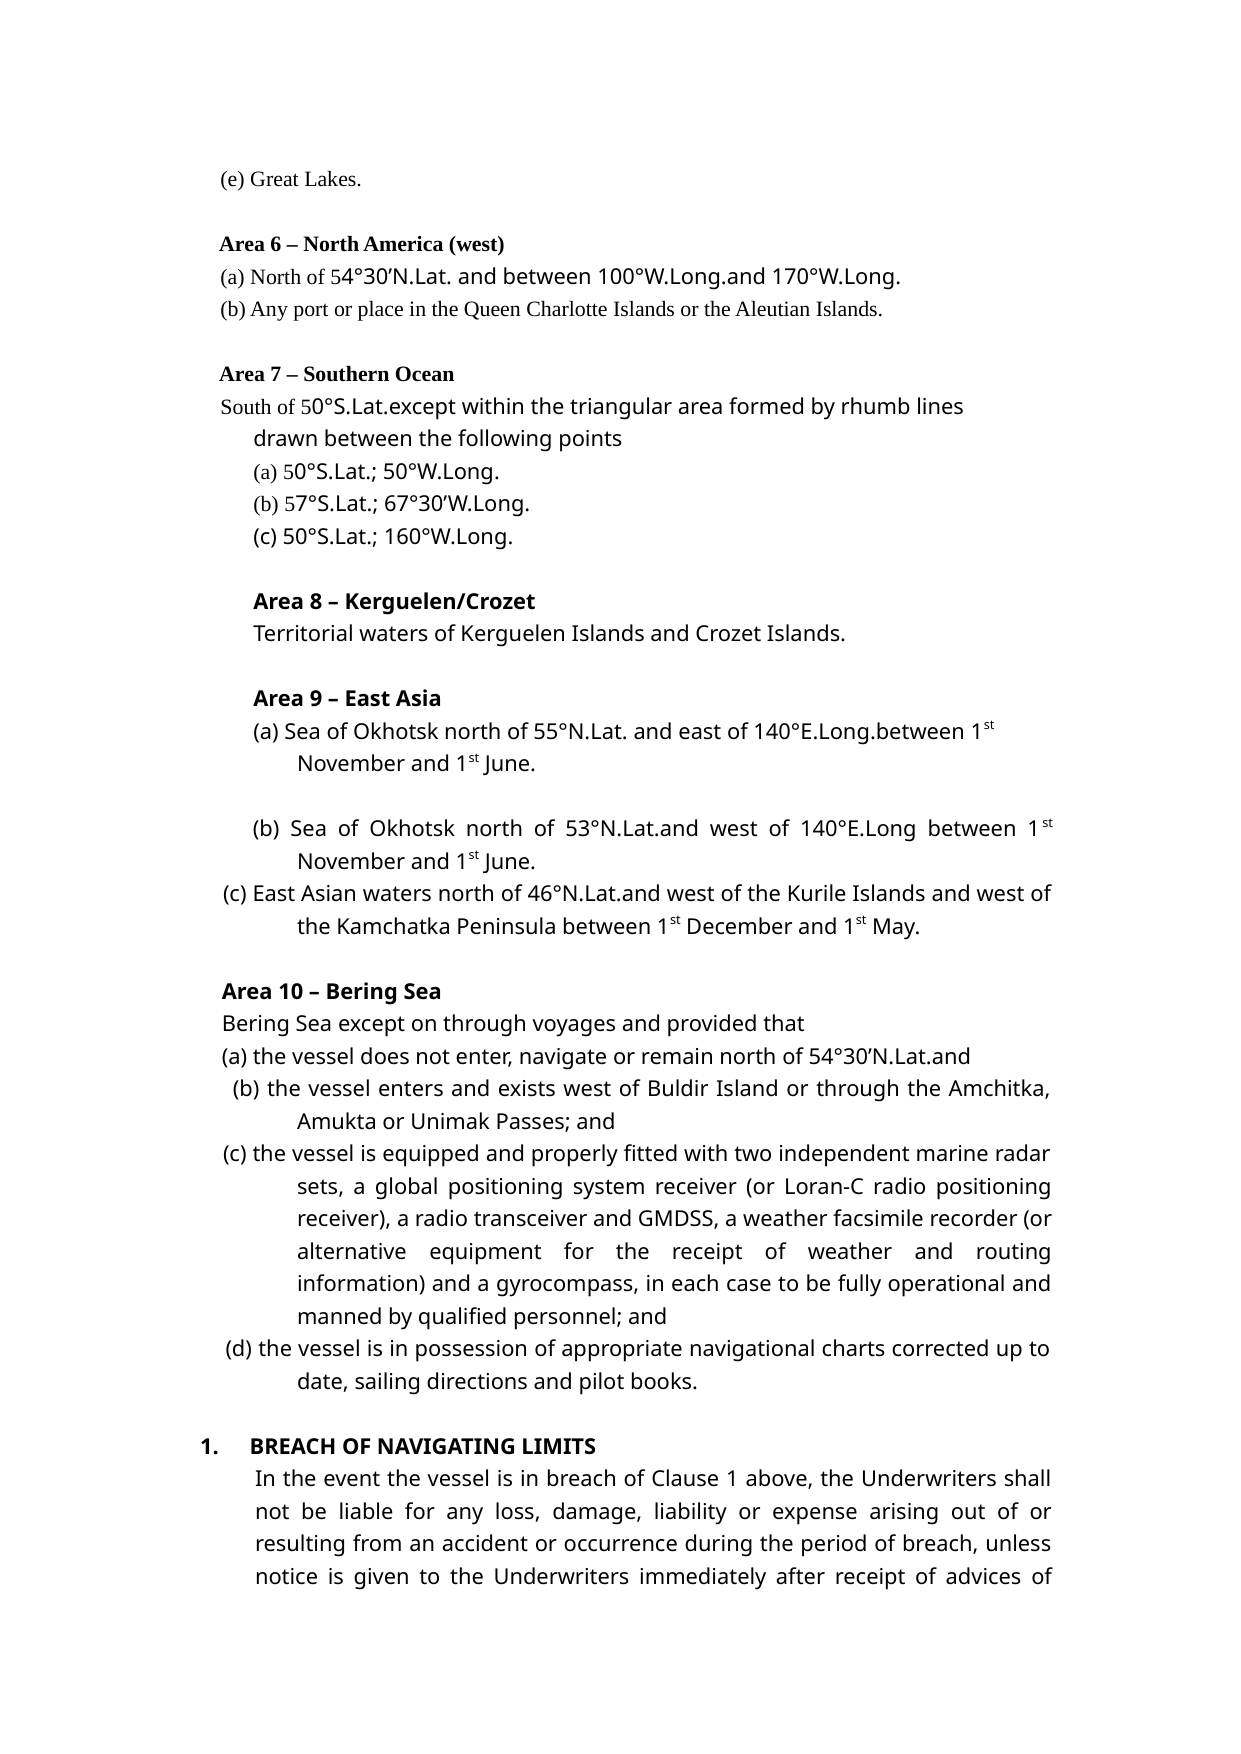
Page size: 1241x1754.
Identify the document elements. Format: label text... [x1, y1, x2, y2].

text (c) East Asian waters north of 46°N.Lat.and west of the Kurile Islands and west of the Kamchatka Peninsula between 1st December and 1st May. [187, 877, 1053, 942]
text Territorial waters of Kerguelen Islands and Crozet Islands. [253, 617, 1053, 649]
text Area 8 – Kerguelen/Crozet [253, 584, 1053, 617]
text Area 10 – Bering Sea [187, 974, 1053, 1007]
text (c) the vessel is equipped and properly fitted with two independent marine radar sets, a global positioning system receiver (or Loran-C radio positioning receiver), a radio transceiver and GMDSS, a weather facsimile recorder (or alternative equipment for the receipt of weather and routing information) and a gyrocompass, in each case to be fully operational and manned by qualified personnel; and [187, 1137, 1053, 1332]
text (b) Any port or place in the Queen Charlotte Islands or the Aleutian Islands. [187, 292, 1053, 324]
text Area 7 – Southern Ocean [187, 357, 1053, 389]
text Bering Sea except on through voyages and provided that [187, 1007, 1053, 1039]
text (d) the vessel is in possession of appropriate navigational charts corrected up to date, sailing directions and pilot books. [187, 1332, 1053, 1397]
text (b) the vessel enters and exists west of Buldir Island or through the Amchitka, Amukta or Unimak Passes; and [187, 1072, 1053, 1137]
text South of 50°S.Lat.except within the triangular area formed by rhumb lines [187, 389, 1053, 422]
list BREACH OF NAVIGATING LIMITS [200, 1429, 1053, 1462]
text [255, 1462, 1053, 1592]
text (b) Sea of Okhotsk north of 53°N.Lat.and west of 140°E.Long between 1st November and 1st June. [187, 812, 1053, 877]
text (e) Great Lakes. [187, 162, 1053, 194]
text (a) North of 54°30’N.Lat. and between 100°W.Long.and 170°W.Long. [187, 259, 1053, 292]
text drawn between the following points [253, 422, 1053, 454]
text (c) 50°S.Lat.; 160°W.Long. [253, 519, 1053, 552]
text (a) Sea of Okhotsk north of 55°N.Lat. and east of 140°E.Long.between 1st [253, 714, 1053, 747]
text Area 9 – East Asia [253, 682, 1053, 714]
text Area 6 – North America (west) [187, 227, 1053, 259]
text November and 1st June. [286, 747, 1053, 779]
text (b) 57°S.Lat.; 67°30’W.Long. [253, 487, 1053, 519]
text (a) the vessel does not enter, navigate or remain north of 54°30’N.Lat.and [187, 1039, 1053, 1072]
text (a) 50°S.Lat.; 50°W.Long. [253, 454, 1053, 487]
